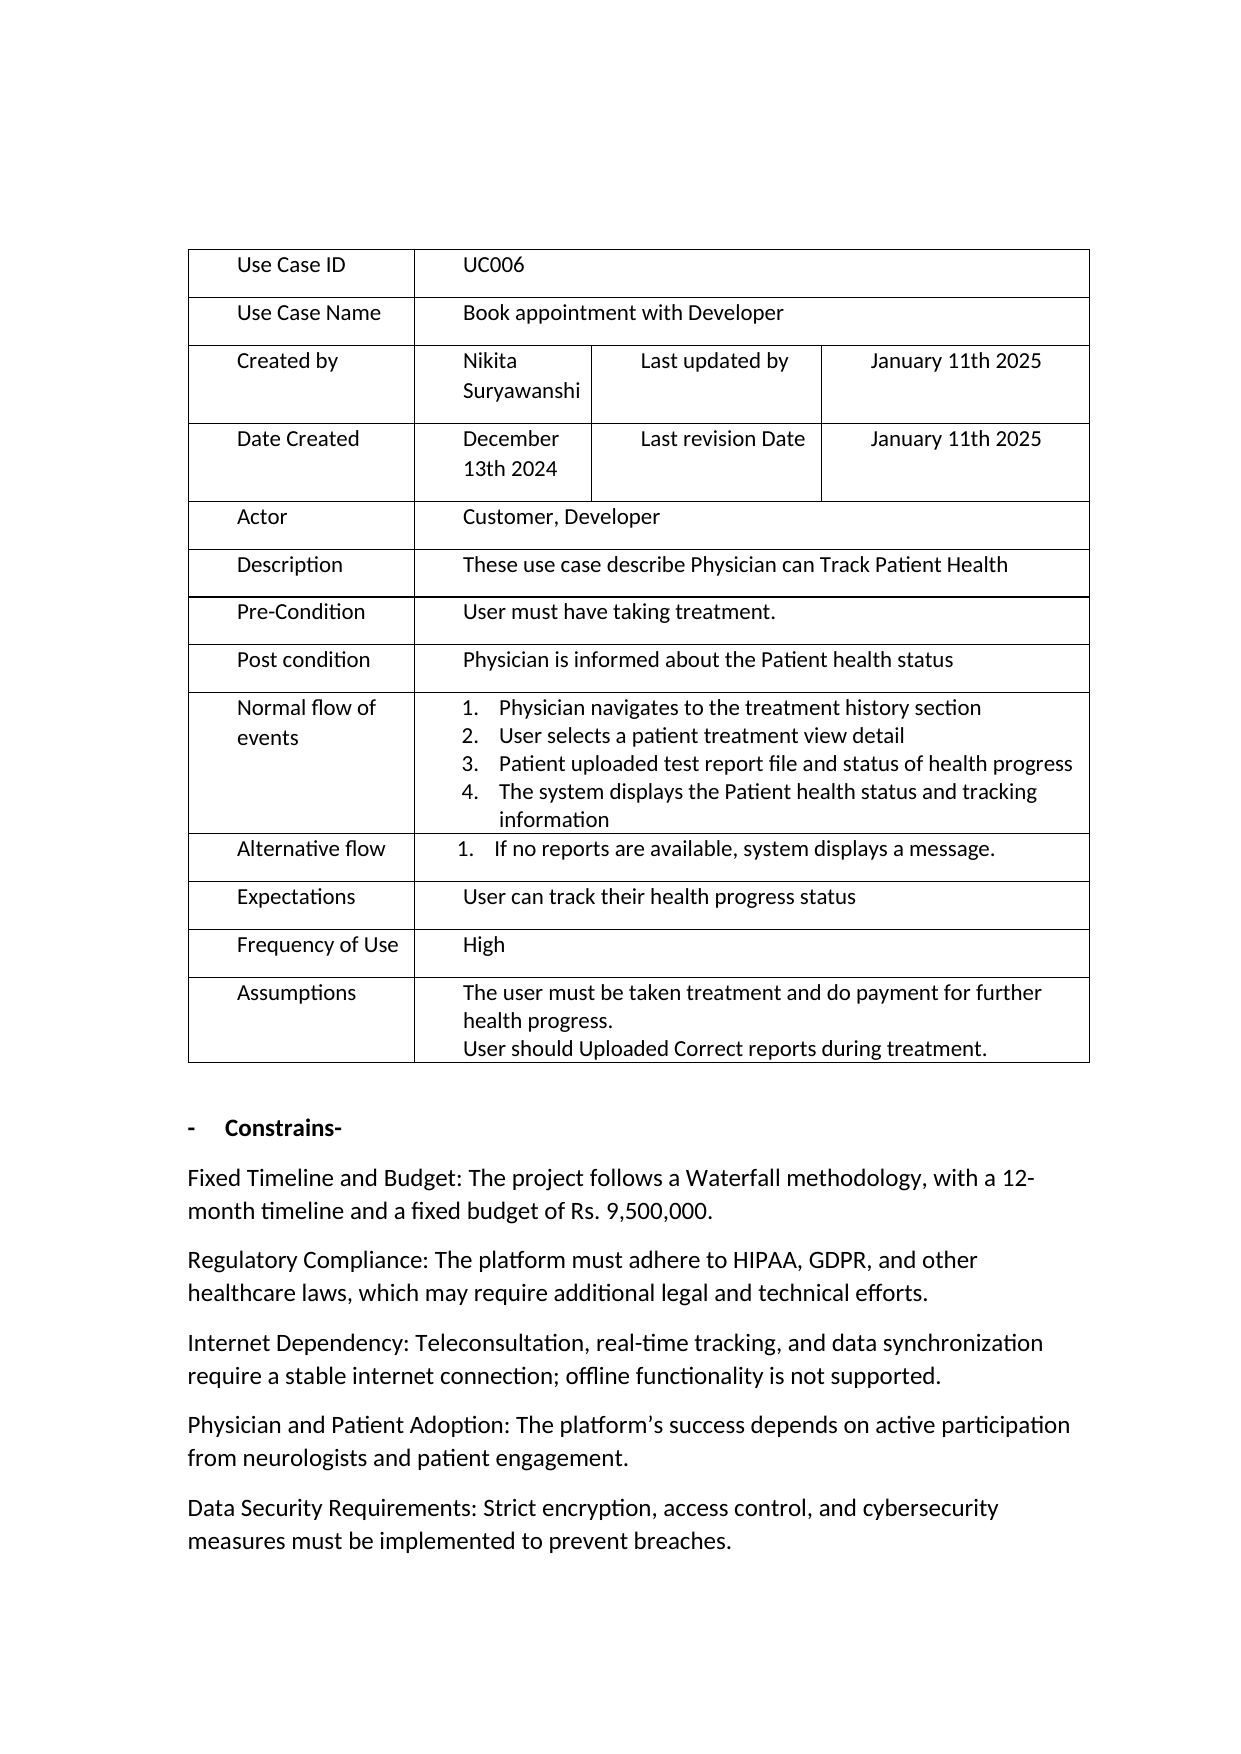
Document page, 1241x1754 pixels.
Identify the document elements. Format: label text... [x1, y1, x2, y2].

table_cell Frequency of Use [189, 930, 414, 977]
table_cell Post condition [189, 645, 414, 692]
table_cell High [415, 930, 1089, 977]
text Data Security Requirements: Strict encryption, access control, and cybersecurity measures must be implemented to prevent breaches. [187, 1492, 1090, 1555]
table_cell Use Case Name [189, 298, 414, 345]
table_cell Customer, Developer [415, 502, 1089, 549]
text Regulatory Compliance: The platform must adhere to HIPAA, GDPR, and other healthcare laws, which may require additional legal and technical efforts. [187, 1244, 1090, 1308]
table_cell User must have taking treatment. [415, 598, 1089, 644]
table_cell Description [189, 550, 414, 596]
table_cell User can track their health progress status [415, 882, 1089, 929]
table_cell Book appointment with Developer [415, 298, 1089, 345]
table_cell Last revision Date [592, 424, 821, 501]
text Internet Dependency: Teleconsultation, real-time tracking, and data synchronization require a stable internet connection; offline functionality is not supported. [187, 1327, 1090, 1390]
table_cell Assumptions [189, 978, 414, 1062]
table_cell Date Created [189, 424, 414, 501]
table_cell If no reports are available, system displays a message. [415, 834, 1089, 881]
text Physician and Patient Adoption: The platform’s success depends on active participation from neurologists and patient engagement. [187, 1409, 1090, 1473]
text Fixed Timeline and Budget: The project follows a Waterfall methodology, with a 12-month timeline and a fixed budget of Rs. 9,500,000. [187, 1162, 1090, 1225]
table_cell Physician navigates to the treatment history section User selects a patient treatment view detail Patient uploaded test report file and status of health progress The system displays the Patient health status and tracking information [415, 693, 1089, 833]
table_cell Normal flow of events [189, 693, 414, 833]
table_cell Alternative flow [189, 834, 414, 881]
table_cell Physician is informed about the Patient health status [415, 645, 1089, 692]
table_cell December 13th 2024 [415, 424, 591, 501]
table_cell January 11th 2025 [822, 346, 1089, 423]
table_cell Nikita Suryawanshi [415, 346, 591, 423]
table_cell January 11th 2025 [822, 424, 1089, 501]
list Constrains- [187, 1112, 1090, 1143]
table_header Use Case ID [189, 250, 414, 297]
table_cell These use case describe Physician can Track Patient Health [415, 550, 1089, 596]
table_cell Pre-Condition [189, 598, 414, 644]
table_header UC006 [415, 250, 1089, 297]
table_cell The user must be taken treatment and do payment for further health progress. User should Uploaded Correct reports during treatment. [415, 978, 1089, 1062]
table_cell Expectations [189, 882, 414, 929]
table_cell Last updated by [592, 346, 821, 423]
table_cell Created by [189, 346, 414, 423]
table_cell Actor [189, 502, 414, 549]
